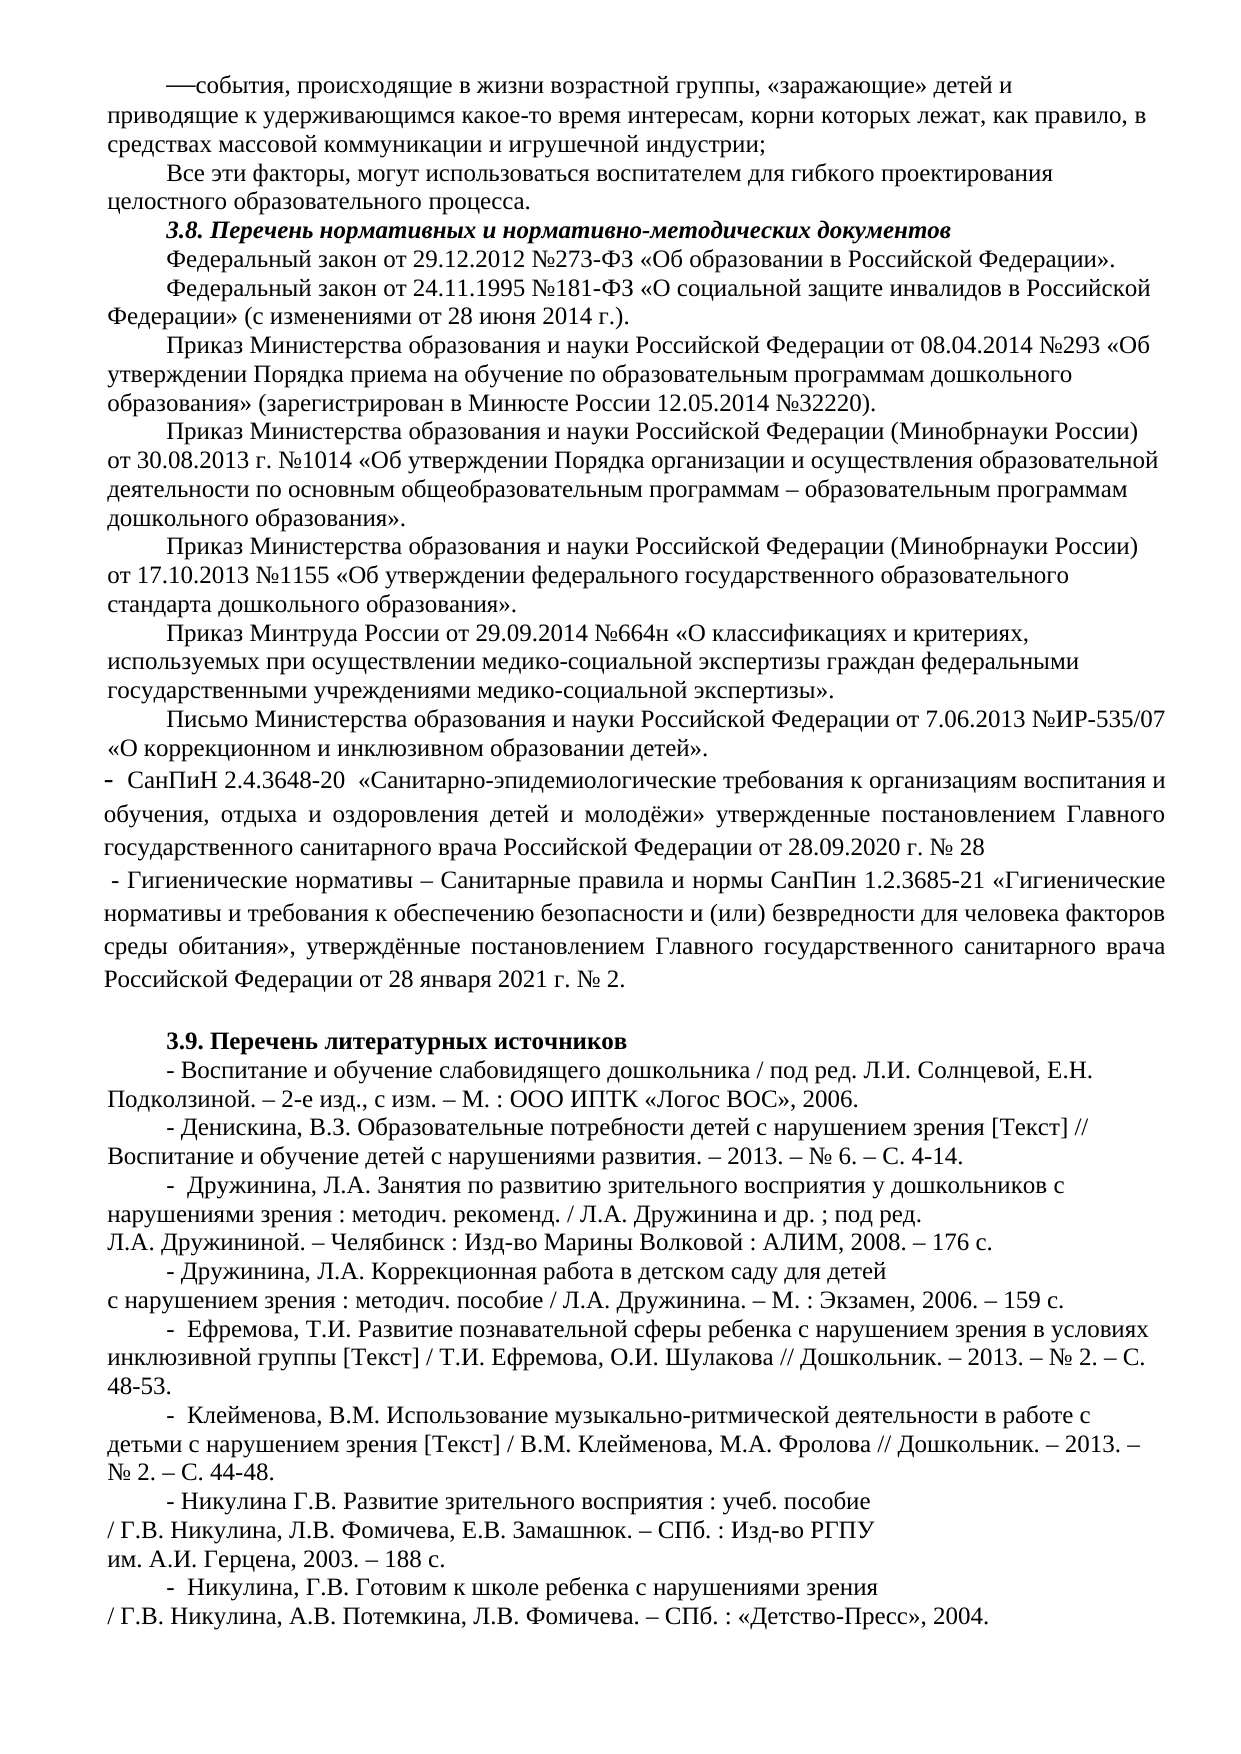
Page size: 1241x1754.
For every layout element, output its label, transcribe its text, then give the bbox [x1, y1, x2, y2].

list - Дружинина, Л.А. Коррекционная работа в детском саду для детей с нарушением зрения : методич. пособие / Л.А. Дружинина. – М. : Экзамен, 2006. – 159 с. [107, 1256, 1166, 1314]
text Федеральный закон от 29.12.2012 №273-ФЗ «Об образовании в Российской Федерации». [107, 244, 1166, 273]
text Письмо Министерства образования и науки Российской Федерации от 7.06.2013 №ИР-535/07 «О коррекционном и инклюзивном образовании детей». [107, 704, 1166, 761]
text - СанПиН 2.4.3648-20 «Санитарно-эпидемиологические требования к организациям воспитания и обучения, отдыха и оздоровления детей и молодёжи» утвержденные постановлением Главного государственного санитарного врача Российской Федерации от 28.09.2020 г. № 28 [103, 761, 1166, 861]
list - Воспитание и обучение слабовидящего дошкольника / под ред. Л.И. Солнцевой, Е.Н. Подколзиной. – 2-е изд., с изм. – М. : ООО ИПТК «Логос ВОС», 2006. [107, 1055, 1166, 1112]
text Все эти факторы, могут использоваться воспитателем для гибкого проектирования целостного образовательного процесса. [107, 158, 1166, 215]
list - Клейменова, В.М. Использование музыкально-ритмической деятельности в работе с детьми с нарушением зрения [Текст] / В.М. Клейменова, М.А. Фролова // Дошкольник. – 2013. – № 2. – С. 44-48. [107, 1400, 1166, 1486]
text 3.9. Перечень литературных источников [107, 1026, 1166, 1055]
list - Никулина, Г.В. Готовим к школе ребенка с нарушениями зрения / Г.В. Никулина, А.В. Потемкина, Л.В. Фомичева. – СПб. : «Детство-Пресс», 2004. [107, 1572, 1166, 1630]
list - Никулина Г.В. Развитие зрительного восприятия : учеб. пособие / Г.В. Никулина, Л.В. Фомичева, Е.В. Замашнюк. – СПб. : Изд-во РГПУ им. А.И. Герцена, 2003. – 188 с. [107, 1486, 1166, 1572]
text Приказ Министерства образования и науки Российской Федерации от 08.04.2014 №293 «Об утверждении Порядка приема на обучение по образовательным программам дошкольного образования» (зарегистрирован в Минюсте России 12.05.2014 №32220). [107, 330, 1166, 416]
text Федеральный закон от 24.11.1995 №181-ФЗ «О социальной защите инвалидов в Российской Федерации» (с изменениями от 28 июня 2014 г.). [107, 273, 1166, 330]
list - Ефремова, Т.И. Развитие познавательной сферы ребенка с нарушением зрения в условиях инклюзивной группы [Текст] / Т.И. Ефремова, О.И. Шулакова // Дошкольник. – 2013. – № 2. – С. 48-53. [107, 1314, 1166, 1400]
text - Гигиенические нормативы – Санитарные правила и нормы СанПин 1.2.3685-21 «Гигиенические нормативы и требования к обеспечению безопасности и (или) безвредности для человека факторов среды обитания», утверждённые постановлением Главного государственного санитарного врача Российской Федерации от 28 января 2021 г. № 2. [103, 865, 1166, 993]
text Приказ Минтруда России от 29.09.2014 №664н «О классификациях и критериях, используемых при осуществлении медико-социальной экспертизы граждан федеральными государственными учреждениями медико-социальной экспертизы». [107, 618, 1166, 704]
text Приказ Министерства образования и науки Российской Федерации (Минобрнауки России) от 17.10.2013 №1155 «Об утверждении федерального государственного образовательного стандарта дошкольного образования». [107, 531, 1166, 618]
text 3.8. Перечень нормативных и нормативно-методических документов [107, 215, 1166, 244]
list - Денискина, В.З. Образовательные потребности детей с нарушением зрения [Текст] // Воспитание и обучение детей с нарушениями развития. – 2013. – № 6. – С. 4-14. [107, 1112, 1166, 1170]
list - Дружинина, Л.А. Занятия по развитию зрительного восприятия у дошкольников с нарушениями зрения : методич. рекоменд. / Л.А. Дружинина и др. ; под ред. Л.А. Дружининой. – Челябинск : Изд-во Марины Волковой : АЛИМ, 2008. – 176 с. [107, 1170, 1166, 1256]
text Приказ Министерства образования и науки Российской Федерации (Минобрнауки России) от 30.08.2013 г. №1014 «Об утверждении Порядка организации и осуществления образовательной деятельности по основным общеобразовательным программам – образовательным программам дошкольного образования». [107, 416, 1166, 531]
list события, происходящие в жизни возрастной группы, «заражающие» детей и приводящие к удерживающимся какое-то время интересам, корни которых лежат, как правило, в средствах массовой коммуникации и игрушечной индустрии; [107, 67, 1149, 158]
